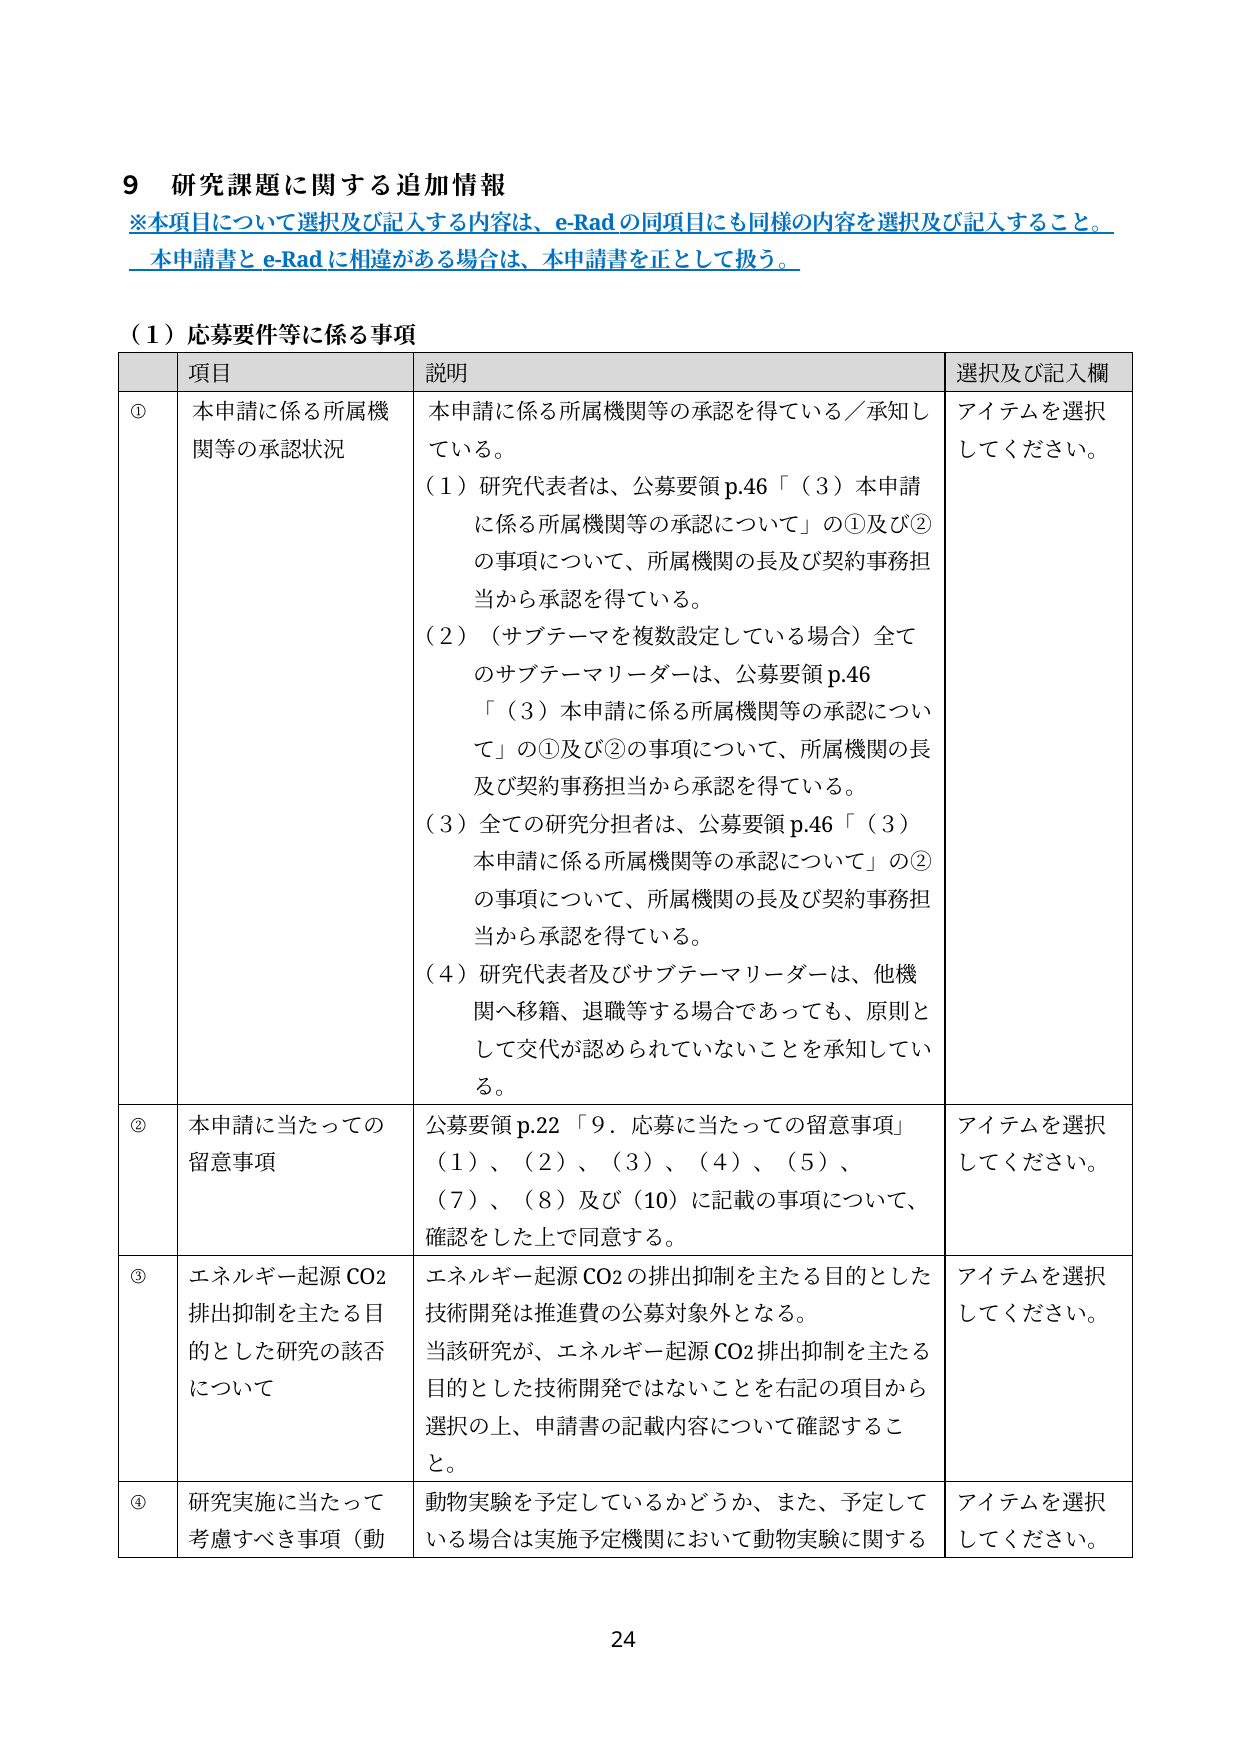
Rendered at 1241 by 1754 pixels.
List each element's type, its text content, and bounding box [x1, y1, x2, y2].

text ※本項目について選択及び記入する内容は、e-Radの同項目にも同様の内容を選択及び記入すること。 [129, 202, 1128, 239]
table_cell 本申請に係る所属機関等の承認状況 [178, 392, 413, 1104]
table_cell ③ [119, 1256, 177, 1481]
table_header 説明 [414, 353, 944, 391]
table_header [119, 353, 177, 391]
subtitle ９ 研究課題に関する追加情報 [118, 164, 1128, 202]
table_cell ② [119, 1105, 177, 1255]
table_cell 本申請に当たっての留意事項 [178, 1105, 413, 1255]
text 本申請書とe-Radに相違がある場合は、本申請書を正として扱う。 [129, 239, 1128, 277]
table_cell エネルギー起源CO2排出抑制を主たる目的とした研究の該否について [178, 1256, 413, 1481]
table_cell 本申請に係る所属機関等の承認を得ている／承知している。 （１）研究代表者は、公募要領p.46「（３）本申請に係る所属機関等の承認について」の①及び②の事項について、所属機関の長及び契約事務担当から承認を得ている。 （２）（サブテーマを複数設定している場合）全てのサブテーマリーダーは、公募要領p.46「（３）本申請に係る所属機関等の承認について」の①及び②の事項について、所属機関の長及び契約事務担当から承認を得ている。 （３）全ての研究分担者は、公募要領p.46「（３）本申請に係る所属機関等の承認について」の②の事項について、所属機関の長及び契約事務担当から承認を得ている。 （４）研究代表者及びサブテーマリーダーは、他機関へ移籍、退職等する場合であっても、原則として交代が認められていないことを承知している。 [414, 392, 944, 1104]
table_cell 研究実施に当たって考慮すべき事項（動物実験の予定について） [178, 1482, 413, 1557]
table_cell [414, 1482, 944, 1557]
table_header 選択及び記入欄 [946, 353, 1132, 391]
table_header 項目 [178, 353, 413, 391]
table_cell エネルギー起源CO2の排出抑制を主たる目的とした技術開発は推進費の公募対象外となる。 当該研究が、エネルギー起源CO2排出抑制を主たる目的とした技術開発ではないことを右記の項目から選択の上、申請書の記載内容について確認すること。 [414, 1256, 944, 1481]
table_cell ④ [119, 1482, 177, 1557]
table_cell 公募要領p.22 「９．応募に当たっての留意事項」（１）、（２）、（３）、（４）、（５）、（７）、（８）及び（10）に記載の事項について、確認をした上で同意する。 [414, 1105, 944, 1255]
text （１）応募要件等に係る事項 [118, 314, 1128, 352]
table_cell ① [119, 392, 177, 1104]
